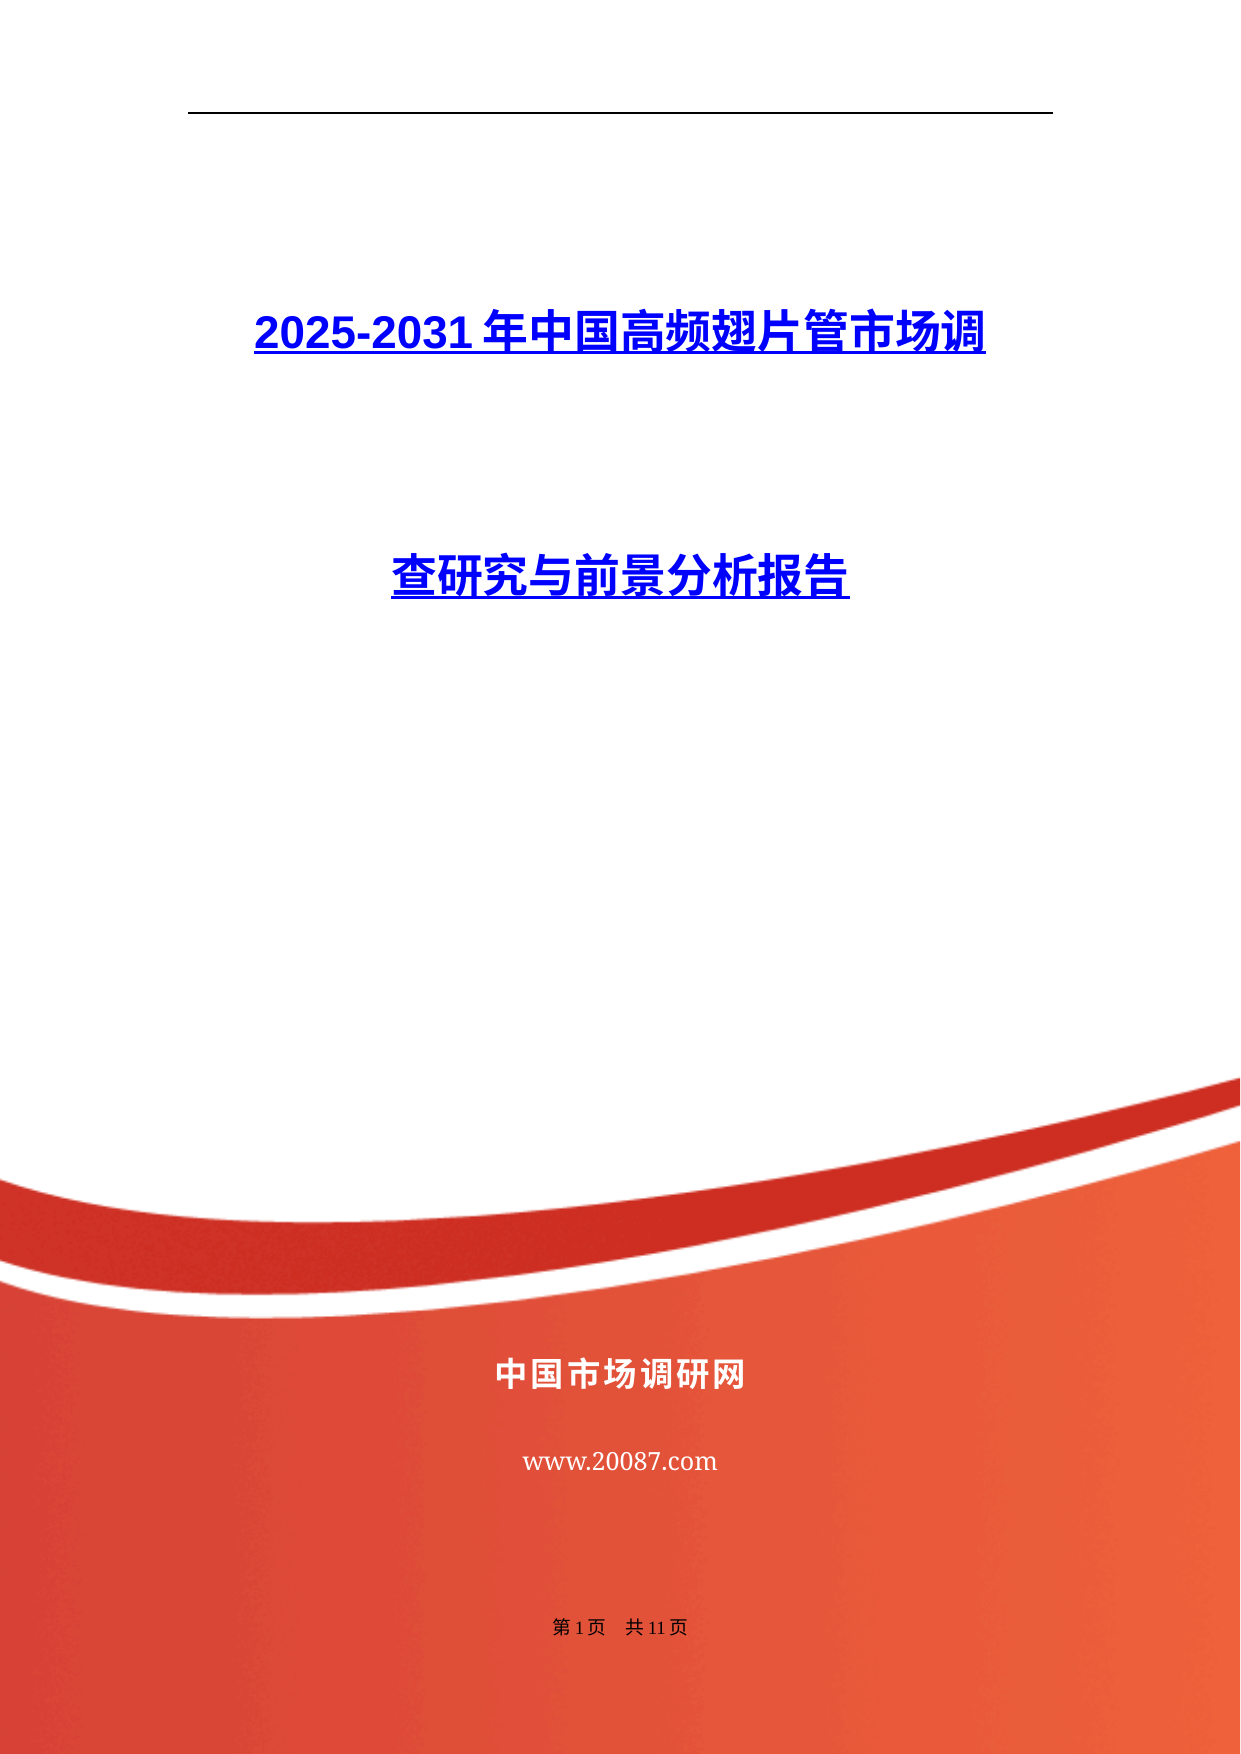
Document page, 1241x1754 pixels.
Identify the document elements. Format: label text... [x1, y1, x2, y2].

picture [0, 1006, 1241, 1754]
table_header 2025-2031年中国高频翅片管市场调查研究与前景分析报告 [188, 207, 1053, 773]
text www.20087.com [187, 1428, 1053, 1493]
subtitle 中国市场调研网 [187, 1339, 1053, 1404]
